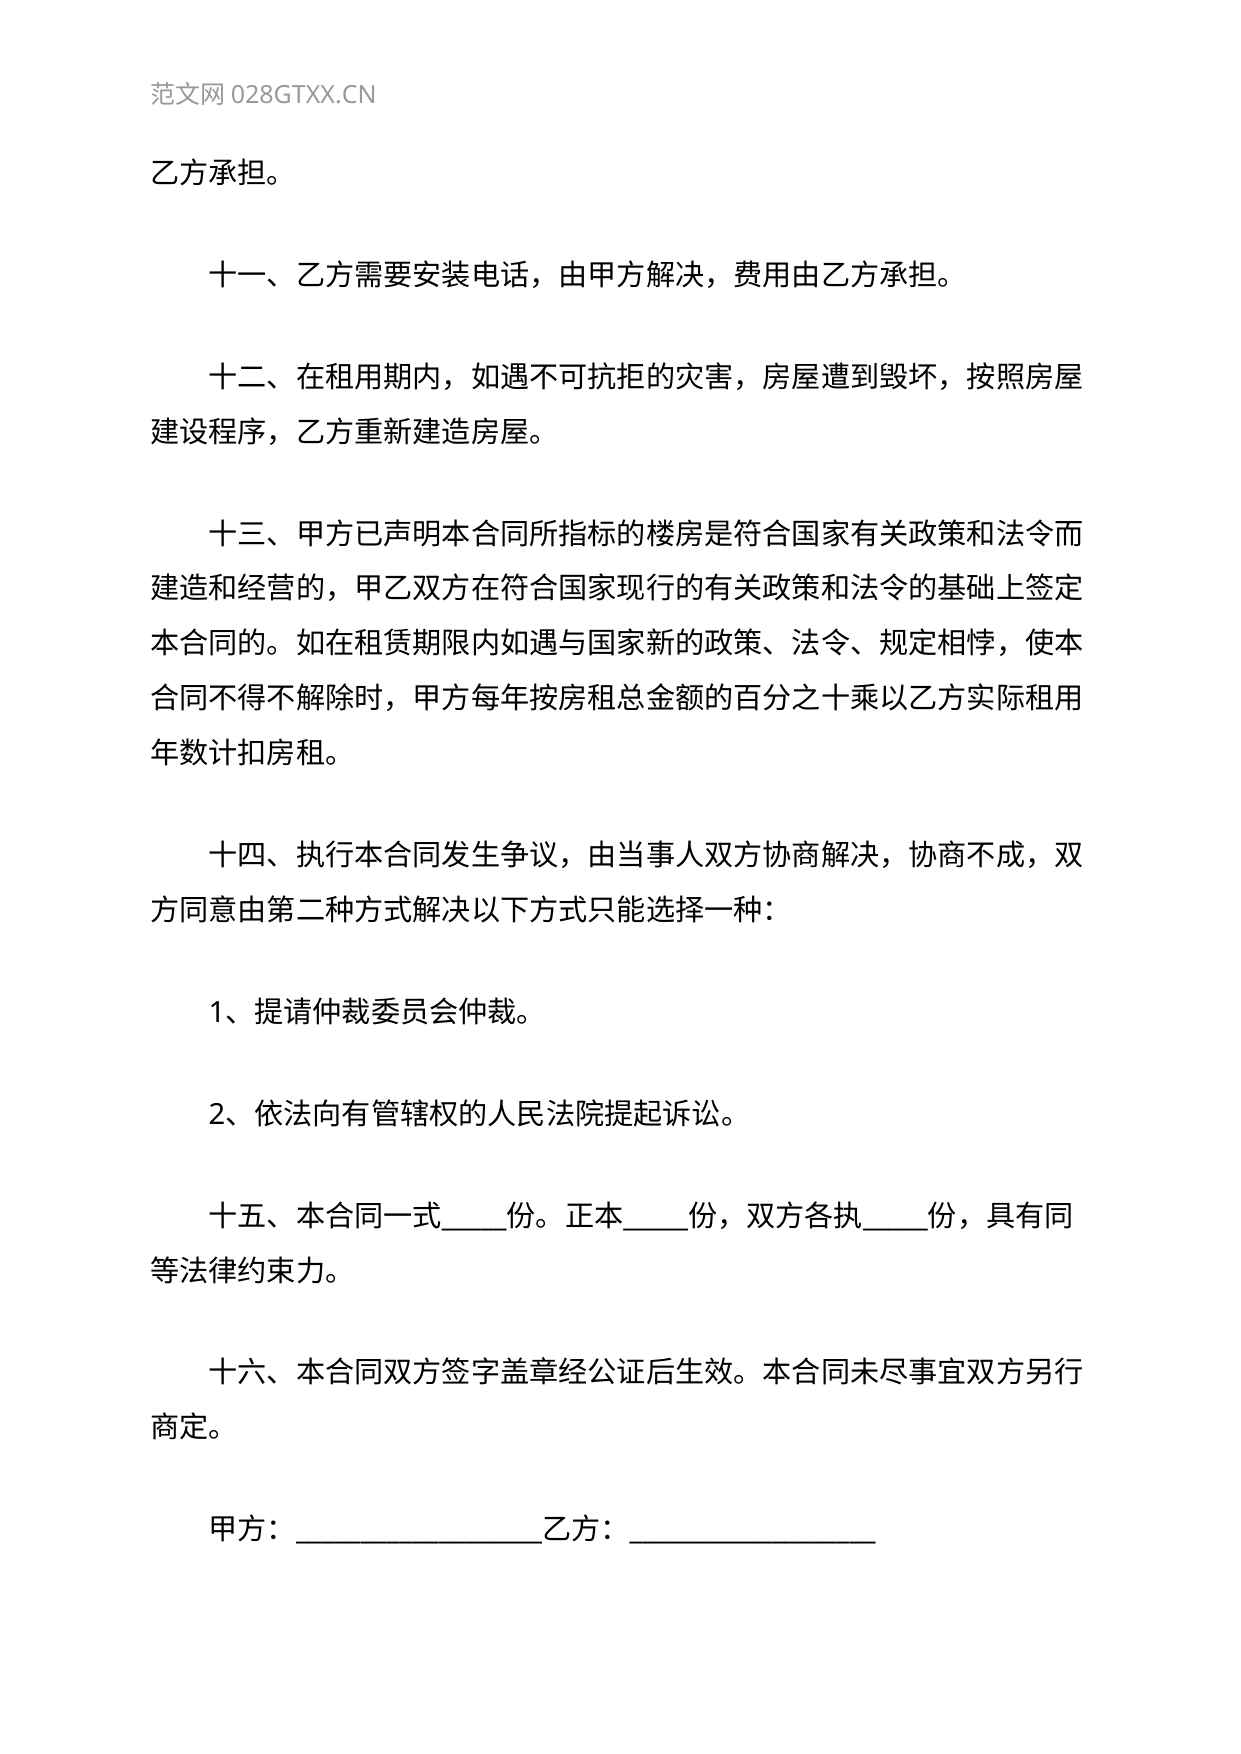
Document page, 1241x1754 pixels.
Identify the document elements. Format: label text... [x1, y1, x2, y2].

text 2、依法向有管辖权的人民法院提起诉讼。 [150, 1090, 1090, 1133]
text 1、提请仲裁委员会仲裁。 [150, 988, 1090, 1031]
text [150, 150, 1090, 192]
text 十六、本合同双方签字盖章经公证后生效。本合同未尽事宜双方另行商定。 [150, 1349, 1090, 1446]
text 十一、乙方需要安装电话，由甲方解决，费用由乙方承担。 [150, 252, 1090, 294]
text 十三、甲方已声明本合同所指标的楼房是符合国家有关政策和法令而建造和经营的，甲乙双方在符合国家现行的有关政策和法令的基础上签定本合同的。如在租赁期限内如遇与国家新的政策、法令、规定相悖，使本合同不得不解除时，甲方每年按房租总金额的百分之十乘以乙方实际租用年数计扣房租。 [150, 510, 1090, 772]
text 十二、在租用期内，如遇不可抗拒的灾害，房屋遭到毁坏，按照房屋建设程序，乙方重新建造房屋。 [150, 353, 1090, 451]
text 甲方：___________________乙方：___________________ [150, 1506, 1090, 1548]
text 十五、本合同一式_____份。正本_____份，双方各执_____份，具有同等法律约束力。 [150, 1192, 1090, 1289]
text 十四、执行本合同发生争议，由当事人双方协商解决，协商不成，双方同意由第二种方式解决以下方式只能选择一种： [150, 832, 1090, 929]
